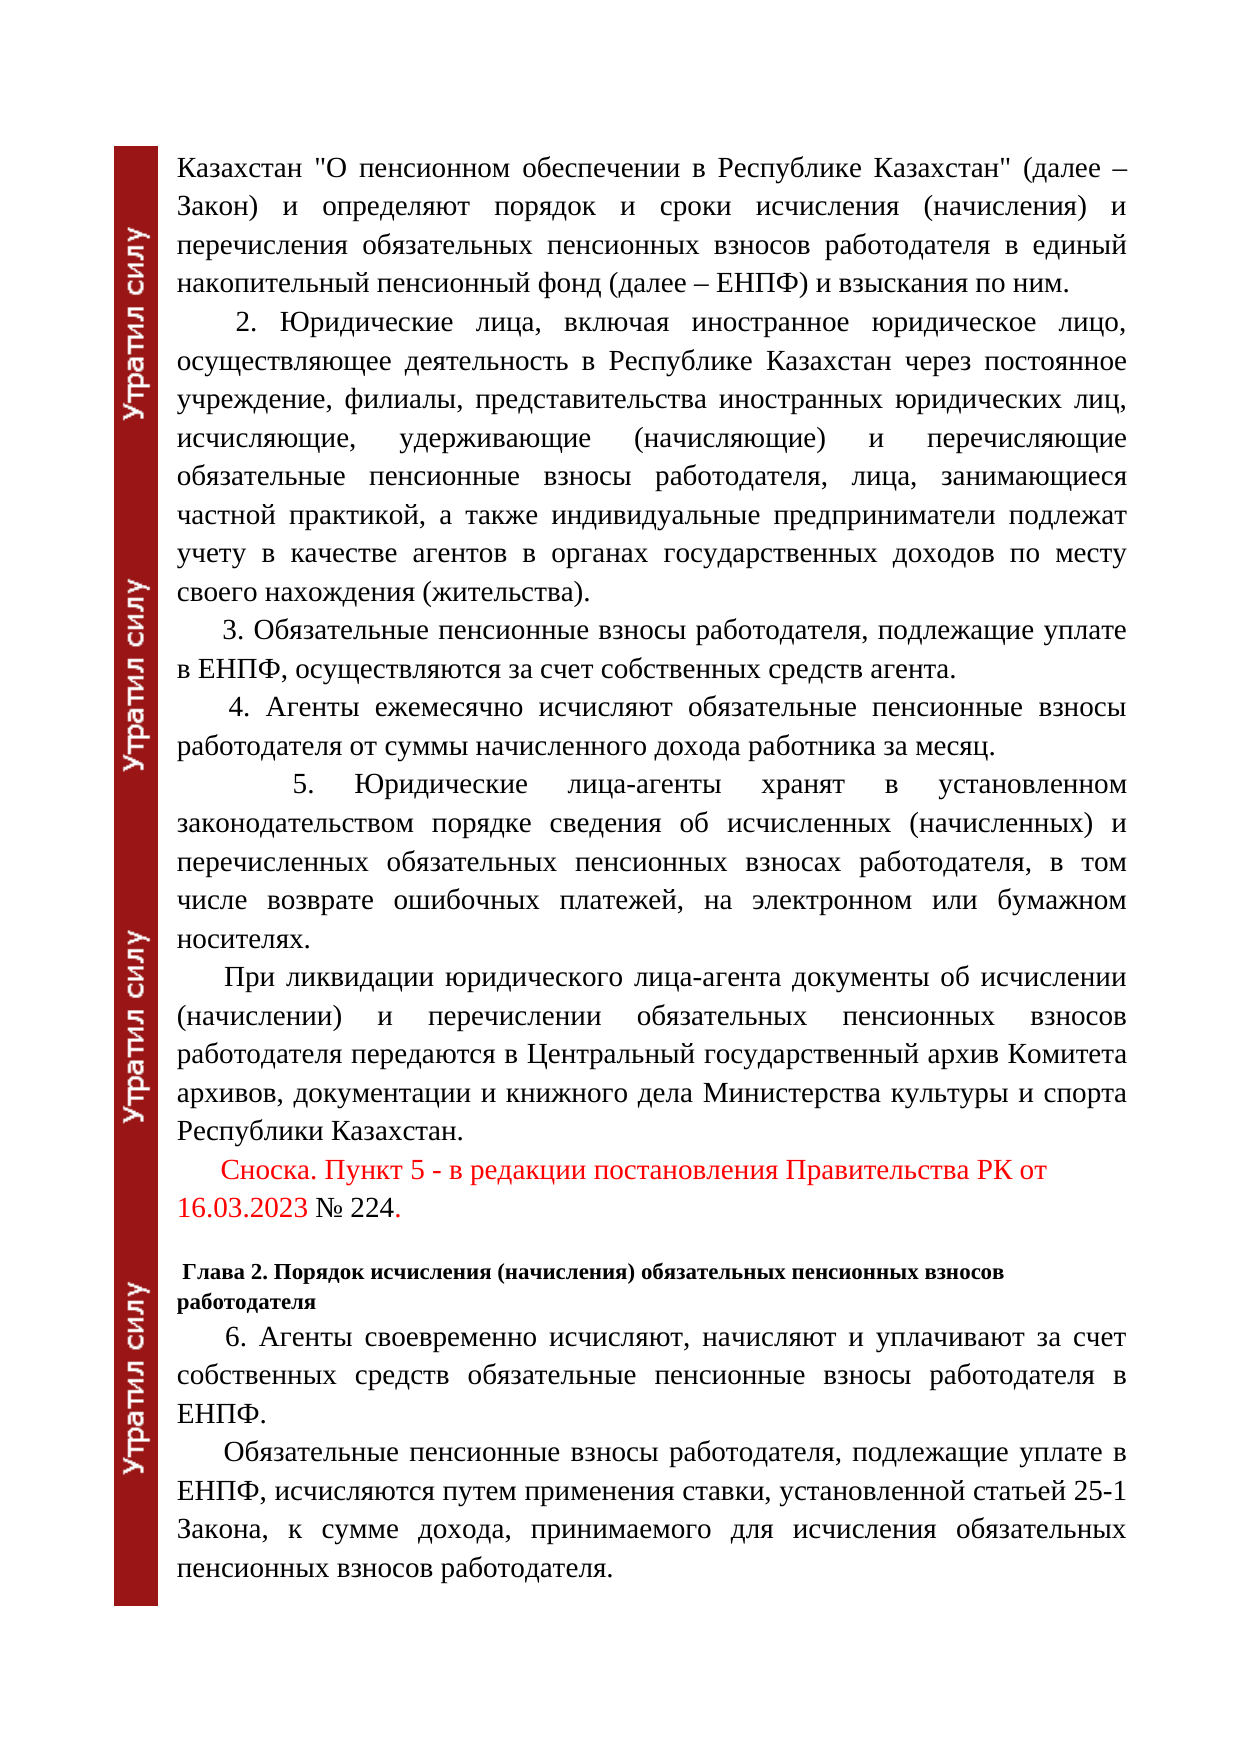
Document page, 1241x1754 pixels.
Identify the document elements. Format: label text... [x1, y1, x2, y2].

picture [114, 684, 158, 689]
text 2. Юридические лица, включая иностранное юридическое лицо, осуществляющее деятельность в Республике Казахстан через постоянное учреждение, филиалы, представительства иностранных юридических лиц, исчисляющие, удерживающие (начисляющие) и перечисляющие обязательные пенсионные взносы работодателя, лица, занимающиеся частной практикой, а также индивидуальные предприниматели подлежат учету в качестве агентов в органах государственных доходов по месту своего нахождения (жительства). [112, 304, 1128, 607]
text Сноска. Пункт 5 - в редакции постановления Правительства РК от 16.03.2023 № 224. [112, 1152, 1128, 1254]
picture [114, 607, 158, 612]
picture [114, 1315, 158, 1319]
text 5. Юридические лица-агенты хранят в установленном законодательством порядке сведения об исчисленных (начисленных) и перечисленных обязательных пенсионных взносах работодателя, в том числе возврате ошибочных платежей, на электронном или бумажном носителях. [112, 767, 1128, 954]
picture [114, 1254, 158, 1258]
picture [114, 1583, 158, 1606]
picture [114, 954, 158, 959]
text 4. Агенты ежемесячно исчисляют обязательные пенсионные взносы работодателя от суммы начисленного дохода работника за месяц. [112, 689, 1128, 762]
text Обязательные пенсионные взносы работодателя, подлежащие уплате в ЕНПФ, исчисляются путем применения ставки, установленной статьей 25-1 Закона, к сумме дохода, принимаемого для исчисления обязательных пенсионных взносов работодателя. [112, 1434, 1128, 1583]
picture [114, 1429, 158, 1434]
text При ликвидации юридического лица-агента документы об исчислении (начислении) и перечислении обязательных пенсионных взносов работодателя передаются в Центральный государственный архив Комитета архивов, документации и книжного дела Министерства культуры и спорта Республики Казахстан. [112, 959, 1128, 1147]
picture [114, 299, 158, 304]
picture [114, 146, 158, 150]
text 3. Обязательные пенсионные взносы работодателя, подлежащие уплате в ЕНПФ, осуществляются за счет собственных средств агента. [112, 612, 1128, 684]
picture [114, 762, 158, 767]
text 6. Агенты своевременно исчисляют, начисляют и уплачивают за счет собственных средств обязательные пенсионные взносы работодателя в ЕНПФ. [112, 1319, 1128, 1429]
picture [114, 1147, 158, 1152]
text Глава 2. Порядок исчисления (начисления) обязательных пенсионных взносов работодателя [112, 1258, 1128, 1315]
